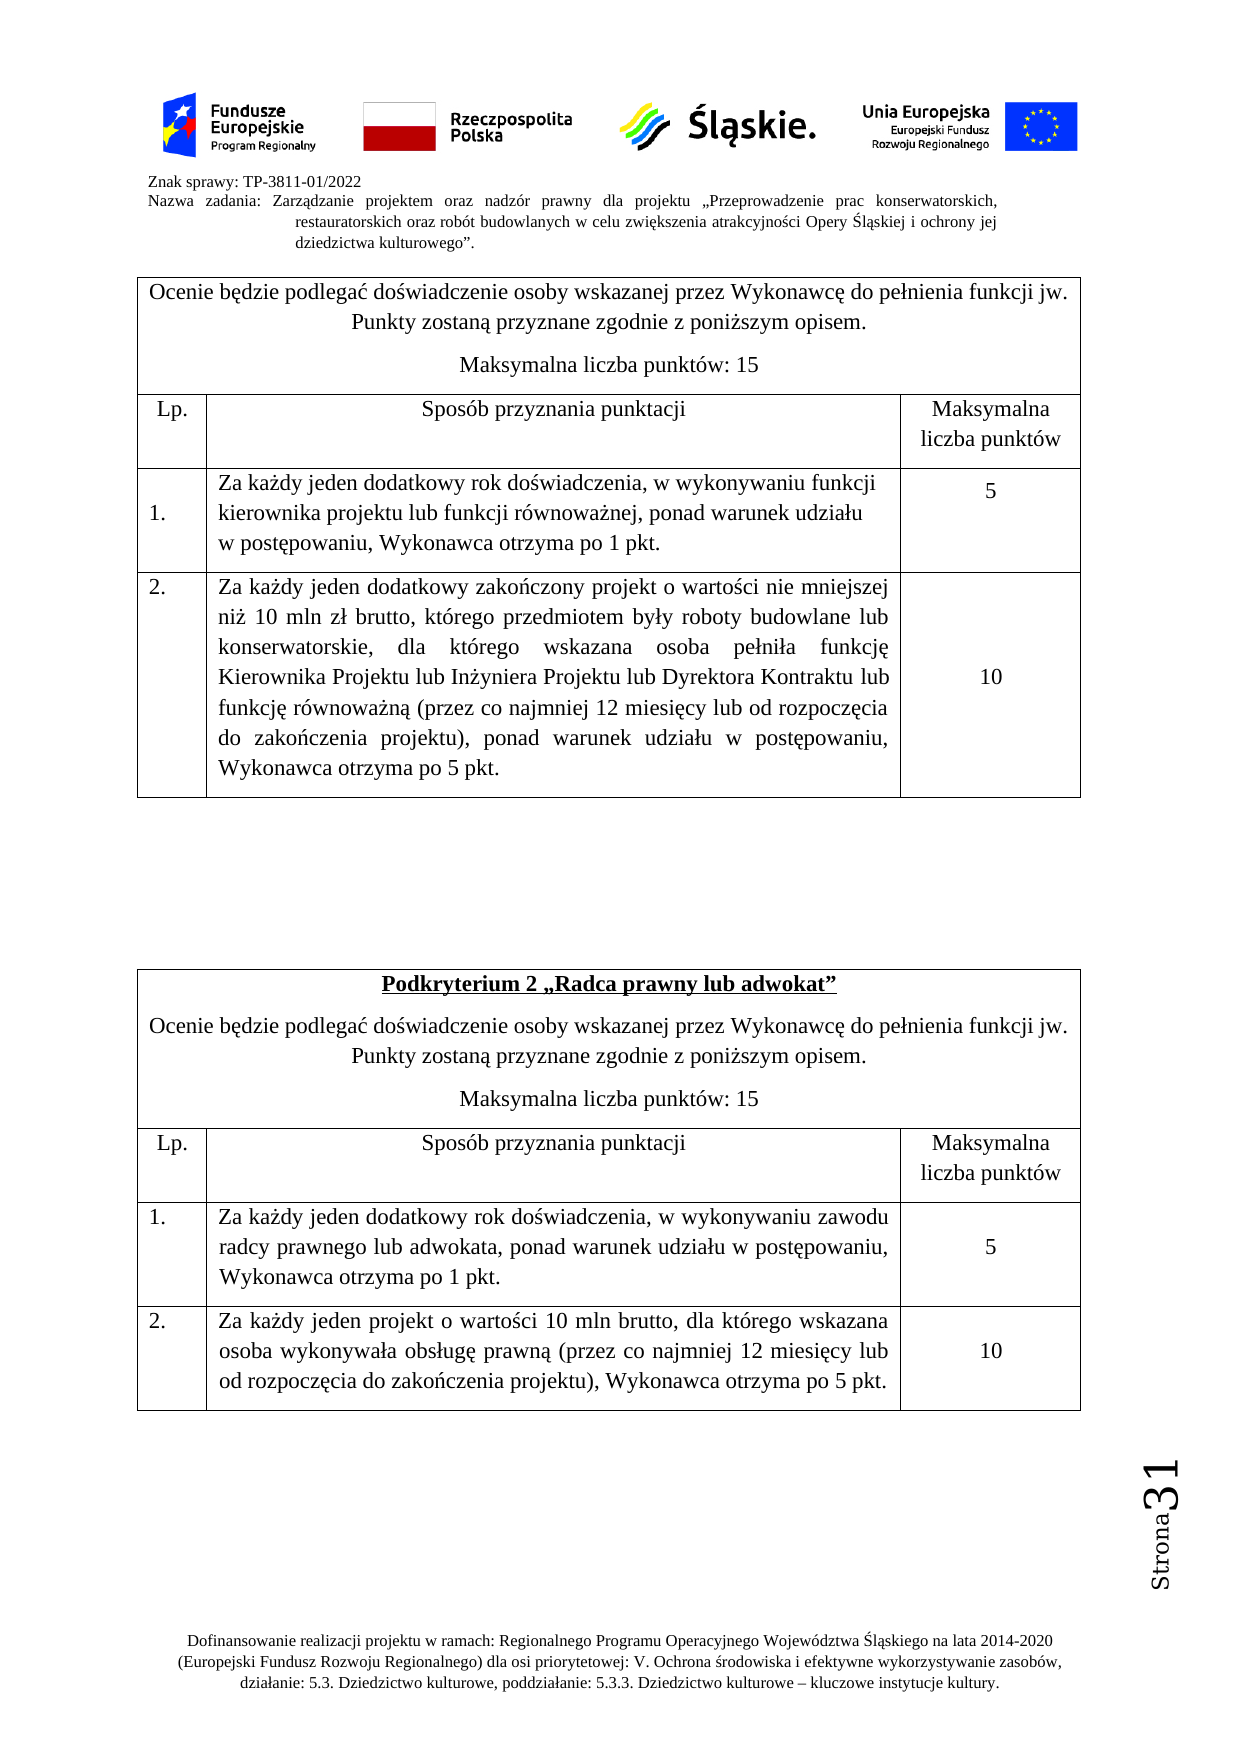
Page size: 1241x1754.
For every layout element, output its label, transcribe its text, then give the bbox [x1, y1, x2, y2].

table_cell Za każdy jeden dodatkowy rok doświadczenia, w wykonywaniu funkcji kierownika projektu lub funkcji równoważnej, ponad warunek udziału w postępowaniu, Wykonawca otrzyma po 1 pkt. [207, 469, 900, 572]
table_cell 2. [138, 1307, 206, 1410]
table_cell Za każdy jeden dodatkowy rok doświadczenia, w wykonywaniu zawodu radcy prawnego lub adwokata, ponad warunek udziału w postępowaniu, Wykonawca otrzyma po 1 pkt. [207, 1203, 900, 1306]
table_cell 5 [901, 469, 1080, 572]
table_cell Sposób przyznania punktacji [207, 1129, 900, 1202]
table_cell 2. [138, 573, 206, 797]
table_cell 1. [138, 469, 206, 572]
table_cell 10 [901, 1307, 1080, 1410]
table_cell Za każdy jeden dodatkowy zakończony projekt o wartości nie mniejszej niż 10 mln zł brutto, którego przedmiotem były roboty budowlane lub konserwatorskie, dla którego wskazana osoba pełniła funkcję Kierownika Projektu lub Inżyniera Projektu lub Dyrektora Kontraktu lub funkcję równoważną (przez co najmniej 12 miesięcy lub od rozpoczęcia do zakończenia projektu), ponad warunek udziału w postępowaniu, Wykonawca otrzyma po 5 pkt. [207, 573, 900, 797]
picture [147, 76, 1093, 172]
table_cell Maksymalna liczba punktów [901, 1129, 1080, 1202]
table_cell Lp. [138, 395, 206, 468]
table_header Podkryterium 2 „Radca prawny lub adwokat” Ocenie będzie podlegać doświadczenie osoby wskazanej przez Wykonawcę do pełnienia funkcji jw. Punkty zostaną przyznane zgodnie z poniższym opisem. Maksymalna liczba punktów: 15 [138, 970, 1080, 1128]
table_cell 5 [901, 1203, 1080, 1306]
table_cell 10 [901, 573, 1080, 797]
table_cell Lp. [138, 1129, 206, 1202]
table_cell Maksymalna liczba punktów [901, 395, 1080, 468]
table_cell 1. [138, 1203, 206, 1306]
table_cell Za każdy jeden projekt o wartości 10 mln brutto, dla którego wskazana osoba wykonywała obsługę prawną (przez co najmniej 12 miesięcy lub od rozpoczęcia do zakończenia projektu), Wykonawca otrzyma po 5 pkt. [207, 1307, 900, 1410]
table_cell Sposób przyznania punktacji [207, 395, 900, 468]
